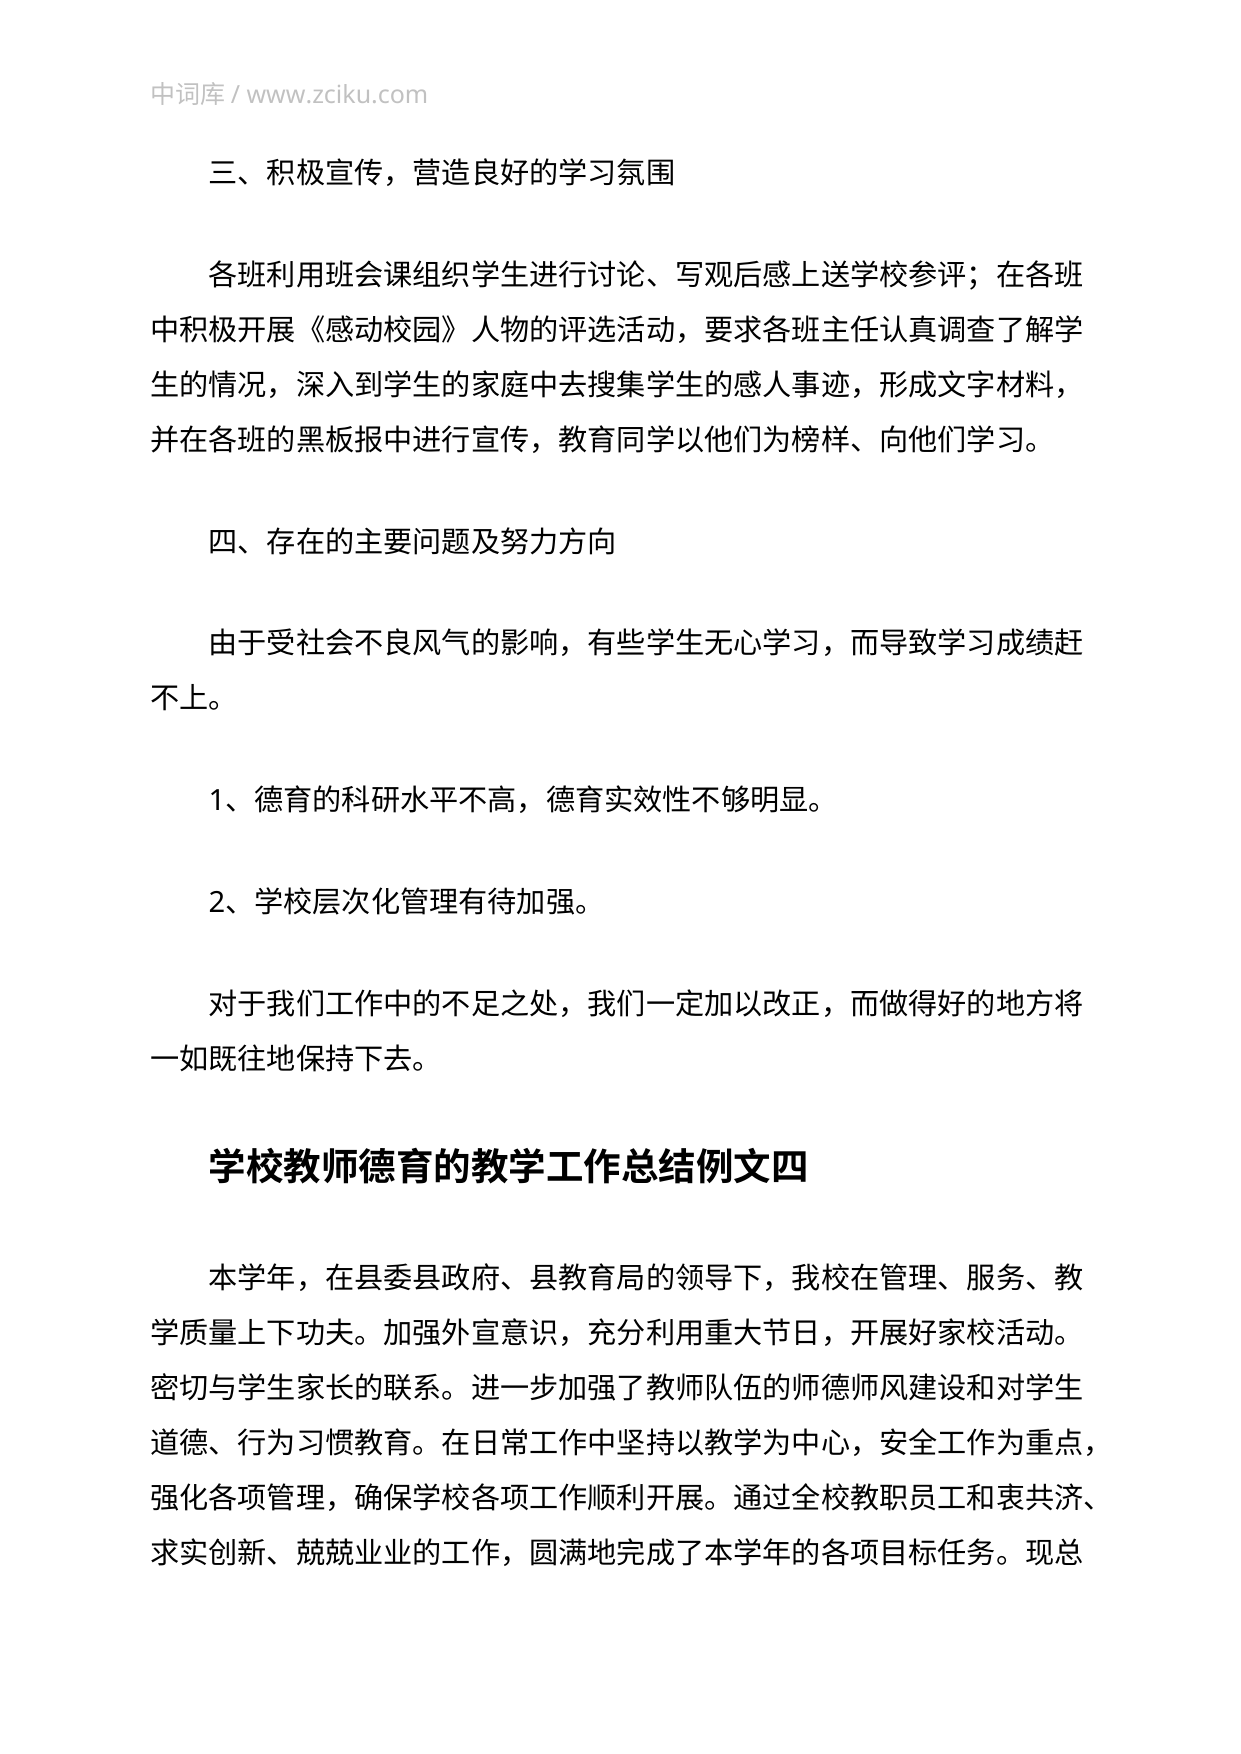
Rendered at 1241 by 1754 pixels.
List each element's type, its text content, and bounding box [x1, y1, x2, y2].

text 对于我们工作中的不足之处，我们一定加以改正，而做得好的地方将一如既往地保持下去。 [150, 981, 1090, 1078]
text 各班利用班会课组织学生进行讨论、写观后感上送学校参评；在各班中积极开展《感动校园》人物的评选活动，要求各班主任认真调查了解学生的情况，深入到学生的家庭中去搜集学生的感人事迹，形成文字材料，并在各班的黑板报中进行宣传，教育同学以他们为榜样、向他们学习。 [150, 252, 1090, 459]
text 学校教师德育的教学工作总结例文四 [150, 1137, 1090, 1192]
text 四、存在的主要问题及努力方向 [150, 518, 1090, 561]
text 三、积极宣传，营造良好的学习氛围 [150, 150, 1090, 192]
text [150, 1255, 1090, 1571]
text 由于受社会不良风气的影响，有些学生无心学习，而导致学习成绩赶不上。 [150, 620, 1090, 717]
text 2、学校层次化管理有待加强。 [150, 879, 1090, 921]
text 1、德育的科研水平不高，德育实效性不够明显。 [150, 777, 1090, 819]
